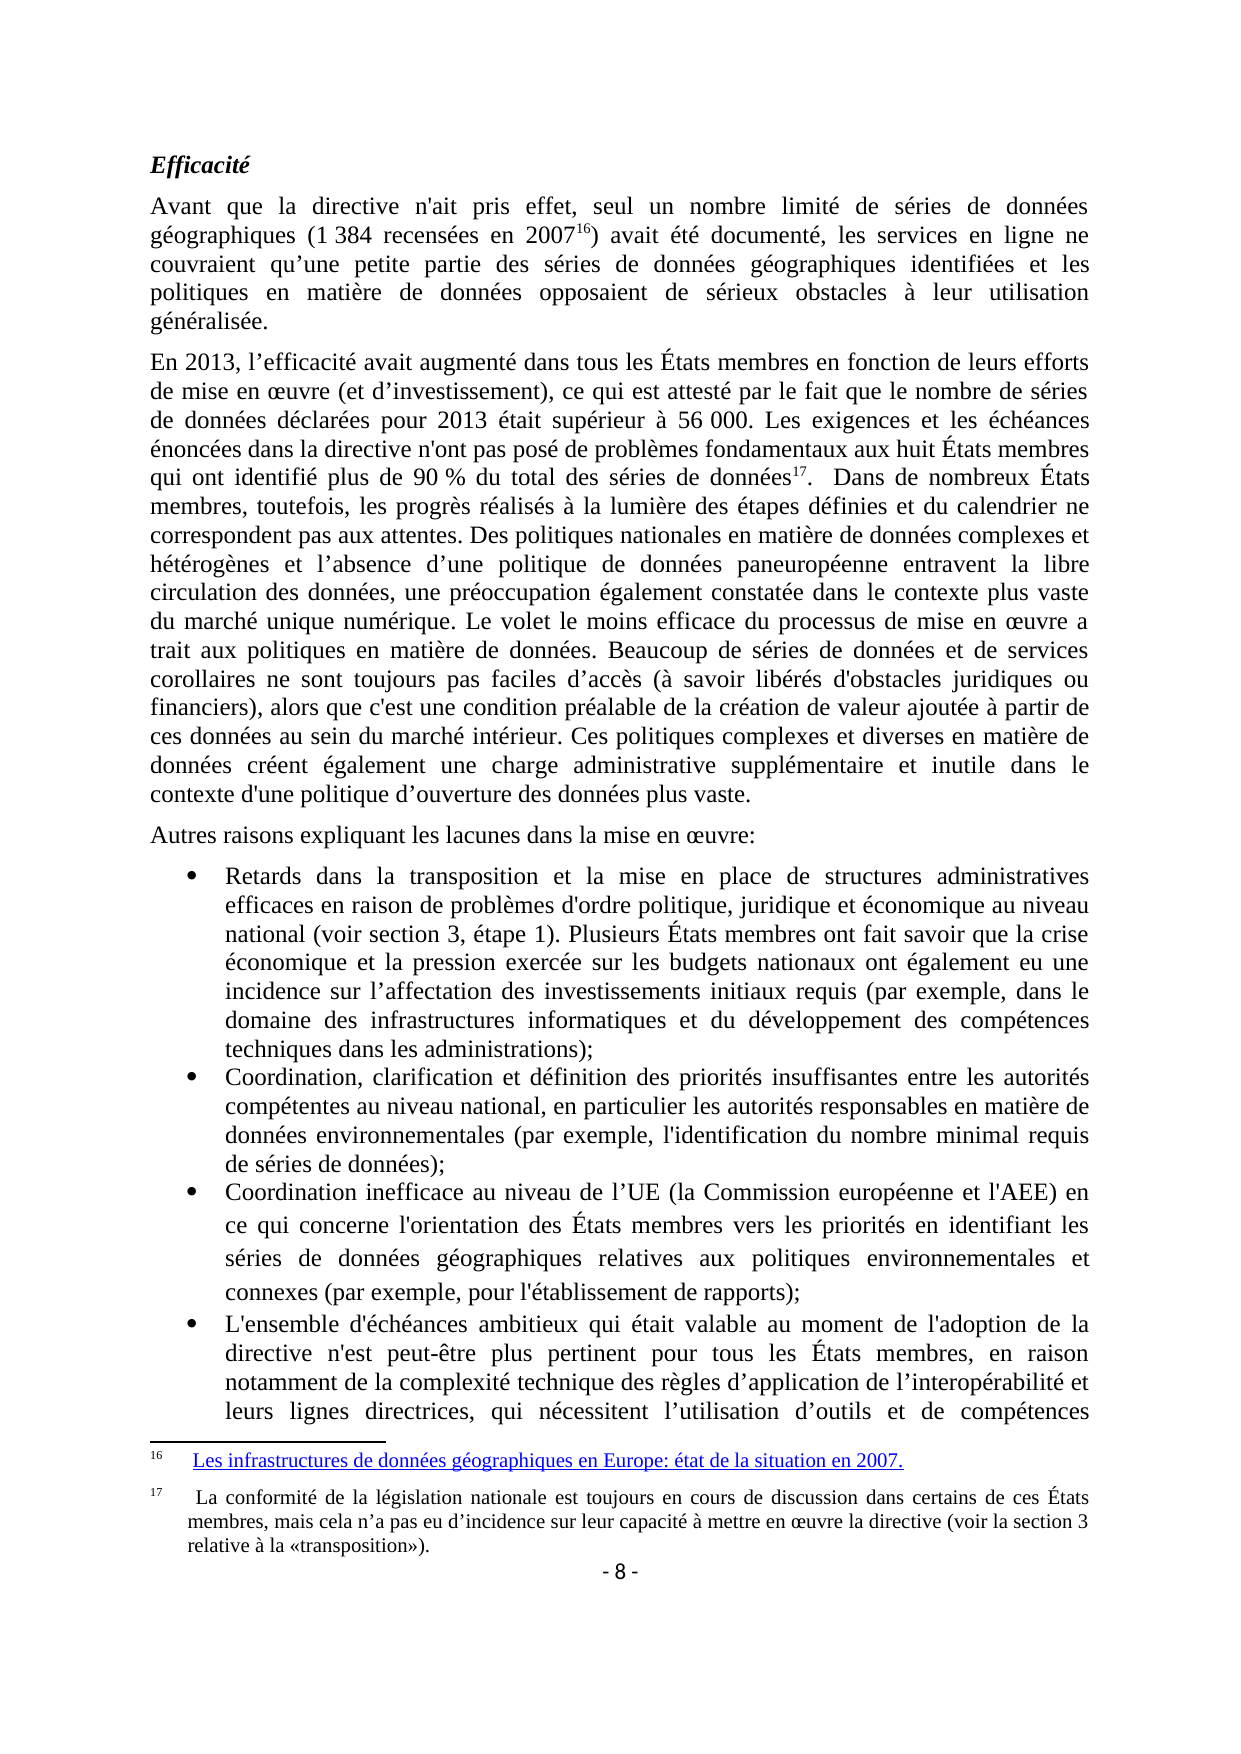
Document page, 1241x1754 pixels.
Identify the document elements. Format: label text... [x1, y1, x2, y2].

text Efficacité [150, 150, 1090, 179]
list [187, 1309, 1090, 1424]
text En 2013, l’efficacité avait augmenté dans tous les États membres en fonction de leurs efforts de mise en œuvre (et d’investissement), ce qui est attesté par le fait que le nombre de séries de données déclarées pour 2013 était supérieur à 56 000. Les exigences et les échéances énoncées dans la directive n'ont pas posé de problèmes fondamentaux aux huit États membres qui ont identifié plus de 90 % du total des séries de données. Dans de nombreux États membres, toutefois, les progrès réalisés à la lumière des étapes définies et du calendrier ne correspondent pas aux attentes. Des politiques nationales en matière de données complexes et hétérogènes et l’absence d’une politique de données paneuropéenne entravent la libre circulation des données, une préoccupation également constatée dans le contexte plus vaste du marché unique numérique. Le volet le moins efficace du processus de mise en œuvre a trait aux politiques en matière de données. Beaucoup de séries de données et de services corollaires ne sont toujours pas faciles d’accès (à savoir libérés d'obstacles juridiques ou financiers), alors que c'est une condition préalable de la création de valeur ajoutée à partir de ces données au sein du marché intérieur. Ces politiques complexes et diverses en matière de données créent également une charge administrative supplémentaire et inutile dans le contexte d'une politique d’ouverture des données plus vaste. [150, 347, 1090, 807]
list Coordination inefficace au niveau de l’UE (la Commission européenne et l'AEE) en ce qui concerne l'orientation des États membres vers les priorités en identifiant les séries de données géographiques relatives aux politiques environnementales et connexes (par exemple, pour l'établissement de rapports); [187, 1177, 1090, 1305]
text Autres raisons expliquant les lacunes dans la mise en œuvre: [150, 820, 1090, 849]
text Avant que la directive n'ait pris effet, seul un nombre limité de séries de données géographiques (1 384 recensées en 2007) avait été documenté, les services en ligne ne couvraient qu’une petite partie des séries de données géographiques identifiées et les politiques en matière de données opposaient de sérieux obstacles à leur utilisation généralisée. [150, 191, 1090, 335]
list Retards dans la transposition et la mise en place de structures administratives efficaces en raison de problèmes d'ordre politique, juridique et économique au niveau national (voir section 3, étape 1). Plusieurs États membres ont fait savoir que la crise économique et la pression exercée sur les budgets nationaux ont également eu une incidence sur l’affectation des investissements initiaux requis (par exemple, dans le domaine des infrastructures informatiques et du développement des compétences techniques dans les administrations); [187, 861, 1090, 1062]
list Coordination, clarification et définition des priorités insuffisantes entre les autorités compétentes au niveau national, en particulier les autorités responsables en matière de données environnementales (par exemple, l'identification du nombre minimal requis de séries de données); [187, 1062, 1090, 1177]
